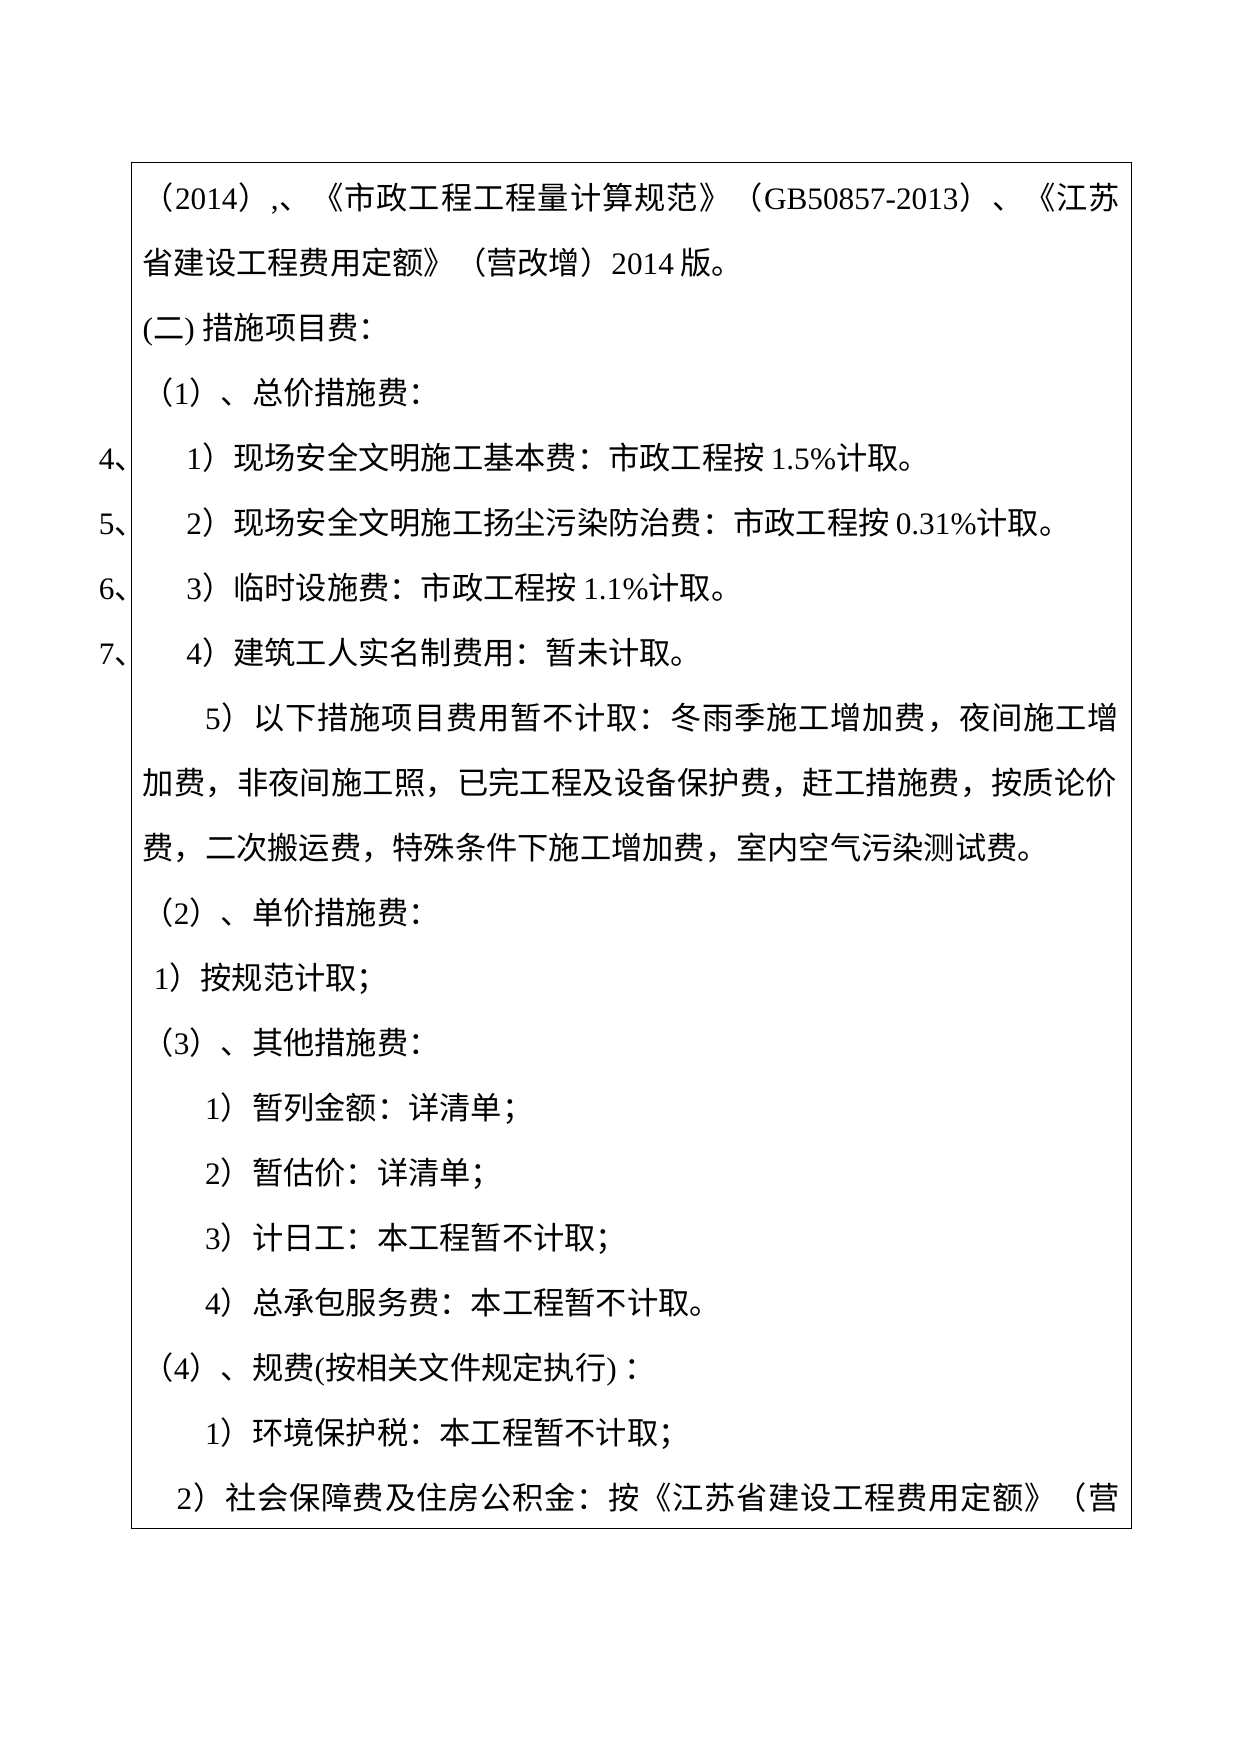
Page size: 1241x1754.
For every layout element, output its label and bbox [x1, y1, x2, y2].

table_header [132, 163, 1131, 1528]
